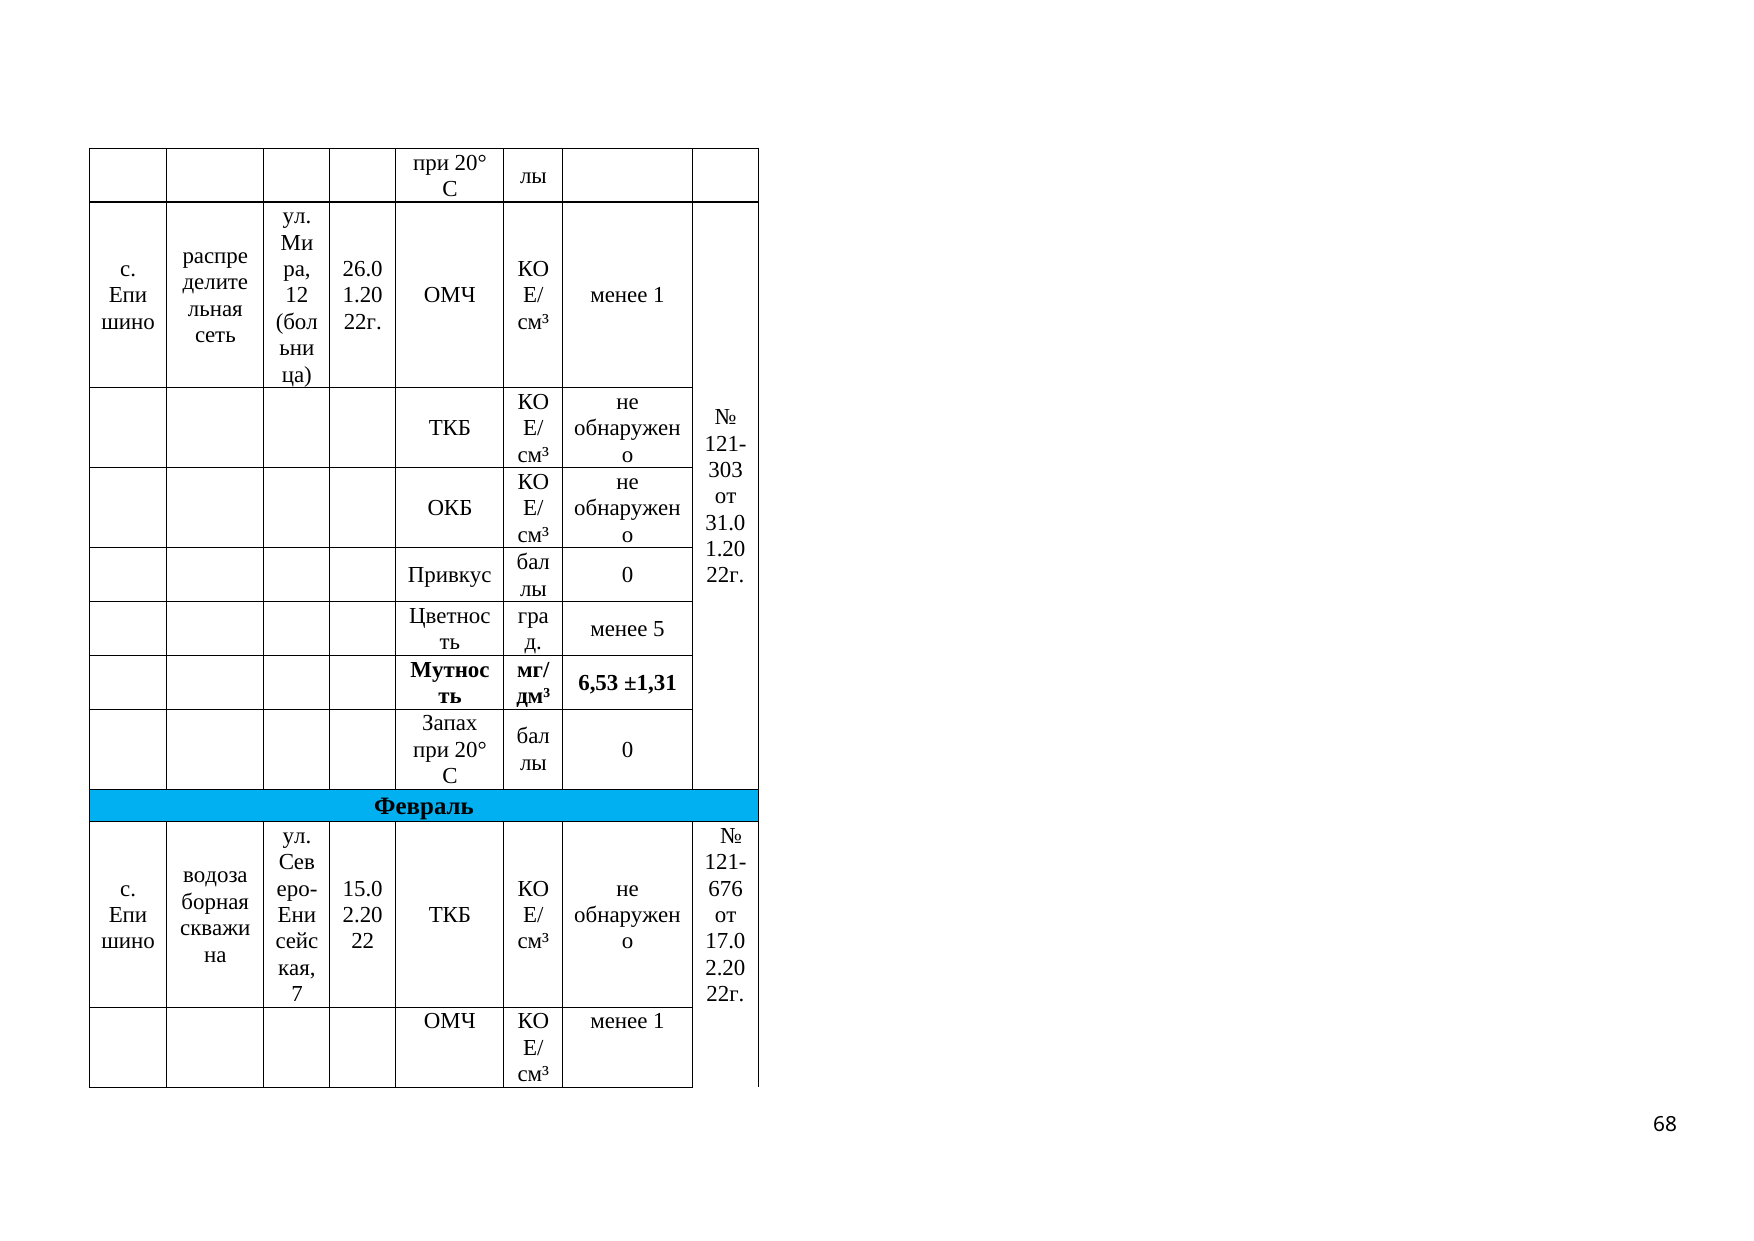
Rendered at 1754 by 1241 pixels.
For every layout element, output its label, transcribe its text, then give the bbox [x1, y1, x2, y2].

table_cell 0 [563, 710, 692, 788]
table_cell [167, 388, 263, 467]
table_cell [330, 468, 395, 547]
table_cell [330, 388, 395, 467]
table_cell [167, 602, 263, 655]
table_cell [264, 468, 329, 547]
table_cell менее 1 [563, 1008, 692, 1087]
table_cell [264, 548, 329, 601]
table_cell [90, 710, 166, 788]
table_cell [167, 710, 263, 788]
table_cell [330, 1008, 395, 1087]
table_cell КОЕ/см³ [504, 388, 562, 467]
table_cell [330, 710, 395, 788]
table_cell [330, 602, 395, 655]
table_cell [90, 388, 166, 467]
table_cell ОМЧ [396, 1008, 503, 1087]
table_cell [167, 548, 263, 601]
table_cell Мутность [396, 656, 503, 708]
table_cell 0 [563, 548, 692, 601]
table_cell Цветность [396, 602, 503, 655]
table_cell [330, 548, 395, 601]
table_cell ул. Северо-Енисейская, 7 [264, 822, 329, 1007]
table_cell [167, 1008, 263, 1087]
table_cell № 121-303 от 31.01.2022г. [693, 203, 758, 788]
table_cell [90, 548, 166, 601]
table_cell [264, 149, 329, 201]
table_cell [264, 656, 329, 708]
table_cell 6,53 ±1,31 [563, 656, 692, 708]
table_cell баллы [504, 548, 562, 601]
table_cell мг/дм³ [504, 656, 562, 708]
table_cell КОЕ/см³ [504, 822, 562, 1007]
table_cell [264, 710, 329, 788]
table_cell [90, 602, 166, 655]
table_cell [264, 602, 329, 655]
table_cell [90, 468, 166, 547]
table_cell Запах при 20° С [396, 710, 503, 788]
table_cell Февраль [90, 790, 758, 821]
table_cell [264, 388, 329, 467]
table_cell баллы [504, 149, 562, 201]
table_cell водозаборная скважина [167, 822, 263, 1007]
table_cell Запах при 20° С [396, 149, 503, 201]
table_cell распределительная сеть [167, 203, 263, 387]
table_cell КОЕ/см³ [504, 203, 562, 387]
table_cell [264, 1008, 329, 1087]
table_cell КОЕ/см³ [504, 468, 562, 547]
table_cell с. Епишино [90, 203, 166, 387]
table_cell не обнаружено [563, 822, 692, 1007]
table_cell [167, 656, 263, 708]
table_cell ОМЧ [396, 203, 503, 387]
table_cell менее 1 [563, 203, 692, 387]
table_cell [90, 656, 166, 708]
table_cell № 121-676 от 17.02.2022г. [693, 822, 758, 1087]
table_cell ул. Мира, 12 (больница) [264, 203, 329, 387]
table_cell менее 5 [563, 602, 692, 655]
table_cell не обнаружено [563, 468, 692, 547]
table_cell 26.01.2022г. [330, 203, 395, 387]
table_cell 15.02.2022 [330, 822, 395, 1007]
table_cell ТКБ [396, 388, 503, 467]
table_cell баллы [504, 710, 562, 788]
table_cell КОЕ/см³ [504, 1008, 562, 1087]
table_cell 0 [563, 149, 692, 201]
table_cell [90, 149, 166, 201]
table_cell ОКБ [396, 468, 503, 547]
table_cell [330, 656, 395, 708]
table_cell не обнаружено [563, 388, 692, 467]
table_cell [330, 149, 395, 201]
table_cell [90, 1008, 166, 1087]
table_cell [167, 149, 263, 201]
table_cell град. [504, 602, 562, 655]
table_cell ТКБ [396, 822, 503, 1007]
table_cell [167, 468, 263, 547]
table_cell с. Епишино [90, 822, 166, 1007]
table_cell Привкус [396, 548, 503, 601]
